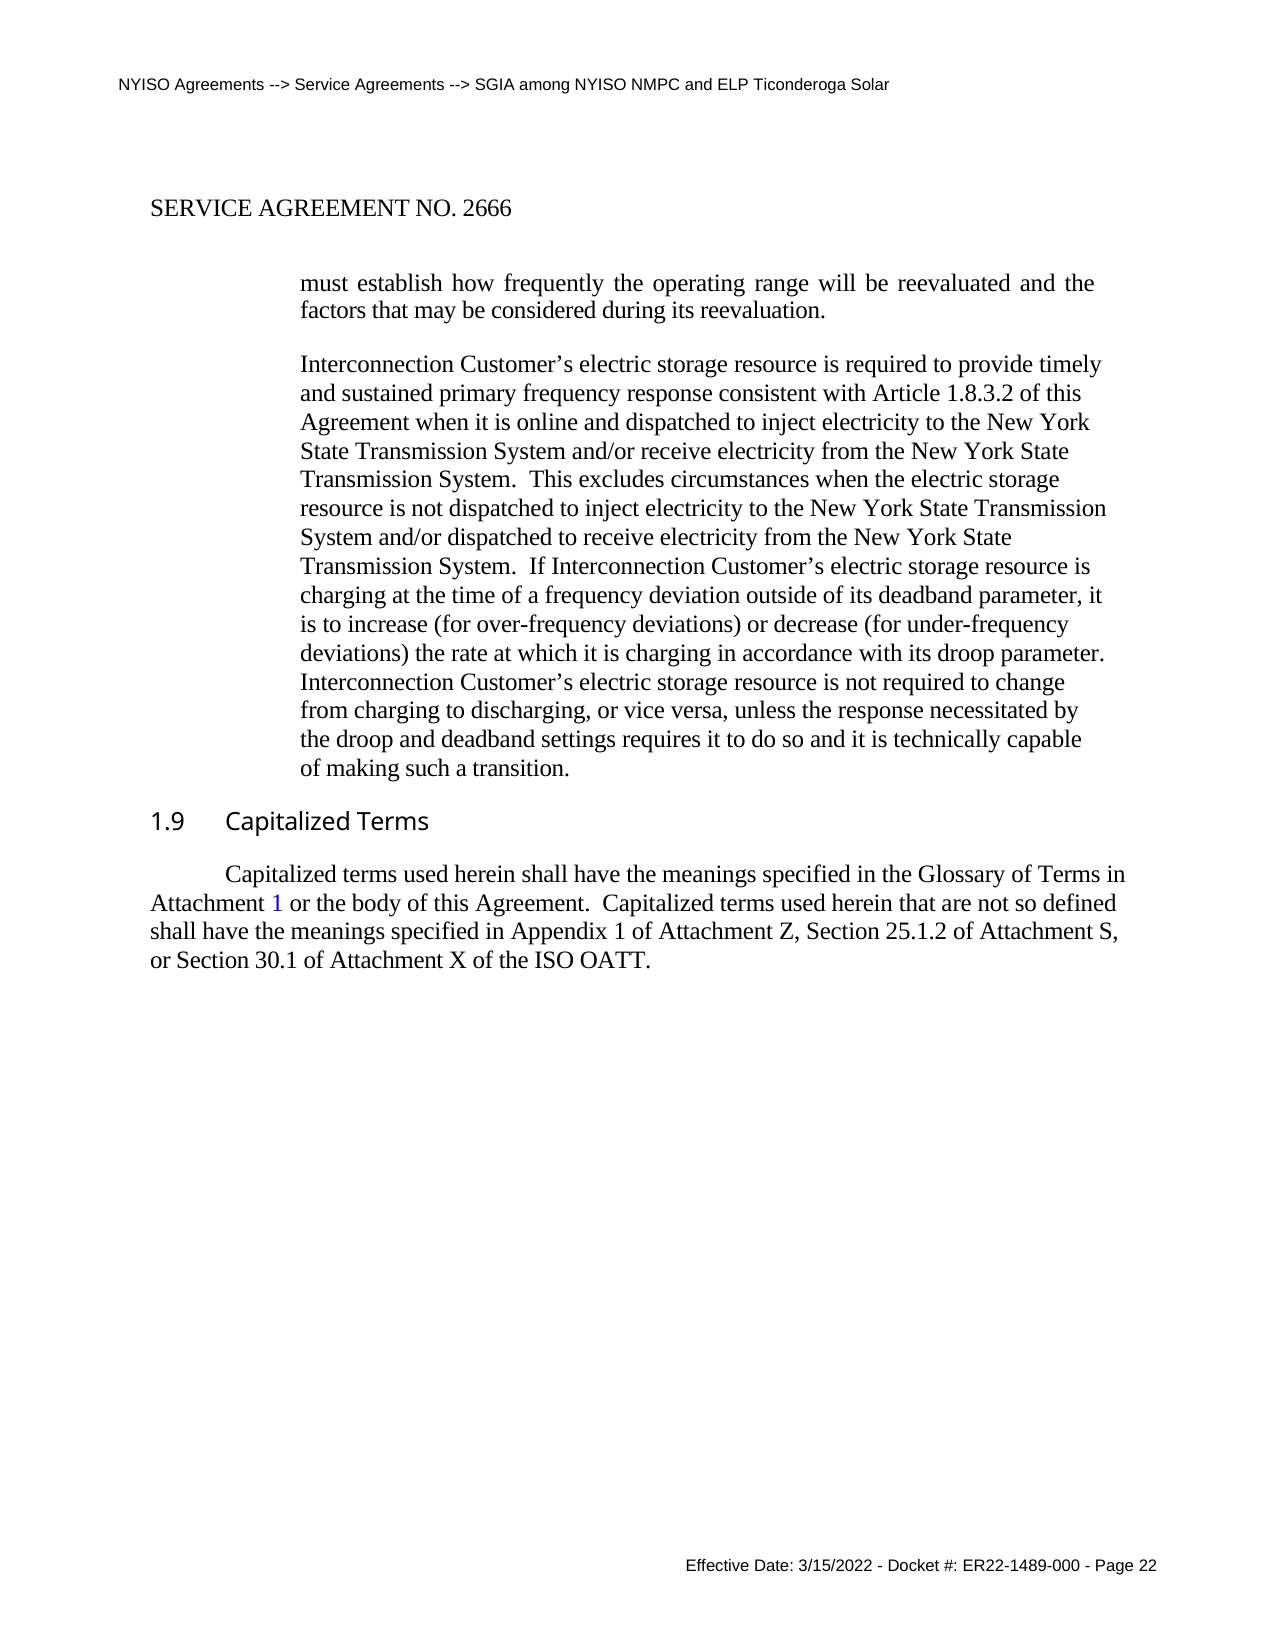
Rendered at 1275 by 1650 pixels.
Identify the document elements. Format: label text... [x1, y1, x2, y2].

text Interconnection Customer’s electric storage resource is required to provide timely and sustained primary frequency response consistent with Article 1.8.3.2 of this Agreement when it is online and dispatched to inject electricity to the New York State Transmission System and/or receive electricity from the New York State Transmission System. This excludes circumstances when the electric storage resource is not dispatched to inject electricity to the New York State Transmission System and/or dispatched to receive electricity from the New York State Transmission System. If Interconnection Customer’s electric storage resource is charging at the time of a frequency deviation outside of its deadband parameter, it is to increase (for over-frequency deviations) or decrease (for under-frequency deviations) the rate at which it is charging in accordance with its droop parameter. Interconnection Customer’s electric storage resource is not required to change from charging to discharging, or vice versa, unless the response necessitated by the droop and deadband settings requires it to do so and it is technically capable of making such a transition. [300, 349, 1143, 782]
text Capitalized terms used herein shall have the meanings specified in the Glossary of Terms in Attachment 1 or the body of this Agreement. Capitalized terms used herein that are not so defined shall have the meanings specified in Appendix 1 of Attachment Z, Section 25.1.2 of Attachment S, or Section 30.1 of Attachment X of the ISO OATT. [150, 860, 1139, 974]
text 1.9 Capitalized Terms [150, 807, 1275, 836]
text SERVICE AGREEMENT NO. 2666 [150, 193, 1275, 222]
text must establish how frequently the operating range will be reevaluated and the factors that may be considered during its reevaluation. [300, 270, 1096, 324]
